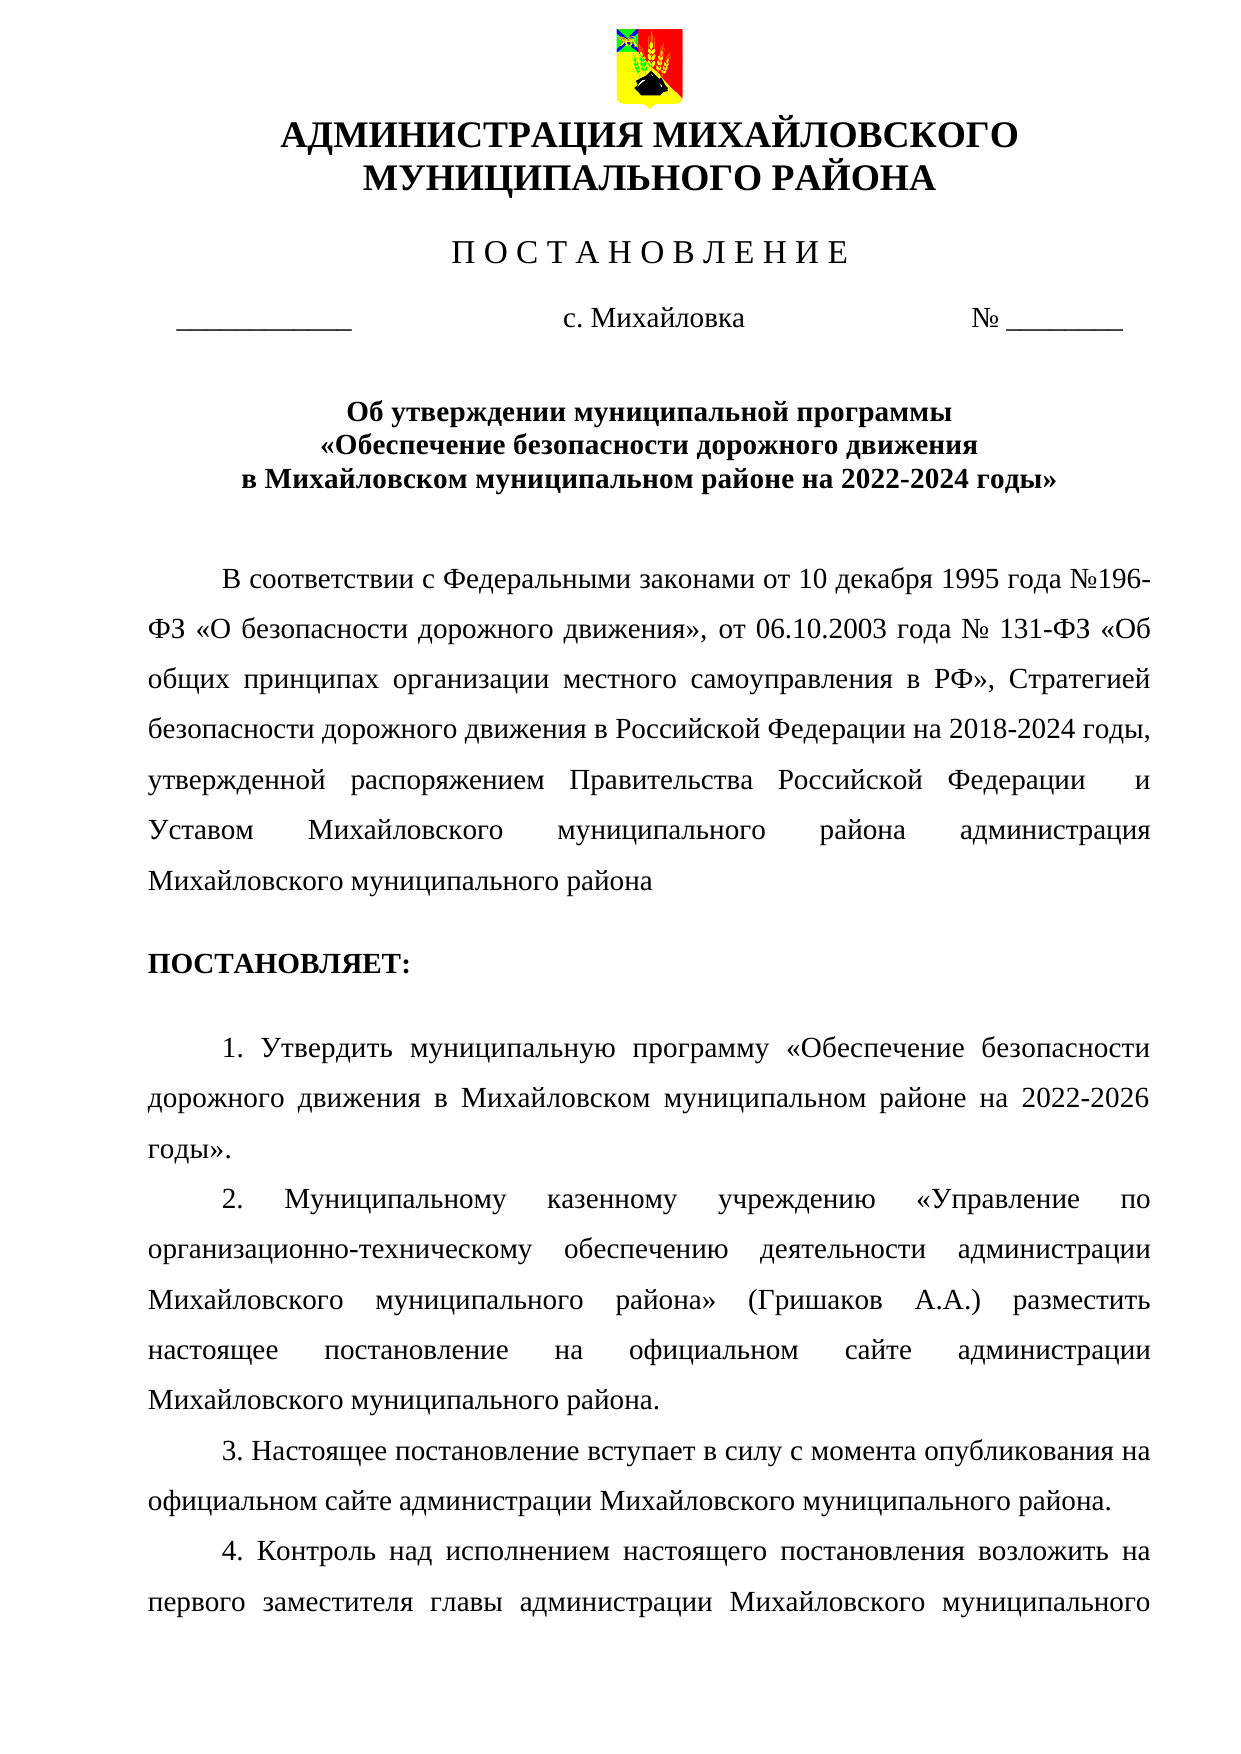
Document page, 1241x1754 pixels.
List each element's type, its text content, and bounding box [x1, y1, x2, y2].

picture [616, 29, 683, 112]
text В соответствии с Федеральными законами от 10 декабря 1995 года №196-ФЗ «О безопасности дорожного движения», от 06.10.2003 года № 131-ФЗ «Об общих принципах организации местного самоуправления в РФ», Стратегией безопасности дорожного движения в Российской Федерации на 2018-2024 годы, утвержденной распоряжением Правительства Российской Федерации и Уставом Михайловского муниципального района администрация Михайловского муниципального района [148, 561, 1152, 896]
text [148, 1533, 1152, 1617]
text ПОСТАНОВЛЯЕТ: [148, 946, 1152, 980]
text 2. Муниципальному казенному учреждению «Управление по организационно-техническому обеспечению деятельности администрации Михайловского муниципального района» (Гришаков А.А.) разместить настоящее постановление на официальном сайте администрации Михайловского муниципального района. [148, 1181, 1152, 1416]
text МУНИЦИПАЛЬНОГО РАЙОНА [148, 155, 1152, 198]
text в Михайловском муниципальном районе на 2022-2024 годы» [148, 461, 1152, 494]
text АДМИНИСТРАЦИЯ МИХАЙЛОВСКОГО [148, 112, 1152, 155]
text Об утверждении муниципальной программы [148, 394, 1152, 427]
text ____________ с. Михайловка № ________ [148, 300, 1152, 334]
text 3. Настоящее постановление вступает в силу с момента опубликования на официальном сайте администрации Михайловского муниципального района. [148, 1433, 1152, 1517]
text П О С Т А Н О В Л Е Н И Е [148, 232, 1152, 300]
text «Обеспечение безопасности дорожного движения [148, 427, 1152, 461]
text 1. Утвердить муниципальную программу «Обеспечение безопасности дорожного движения в Михайловском муниципальном районе на 2022-2026 годы». [148, 1030, 1152, 1164]
